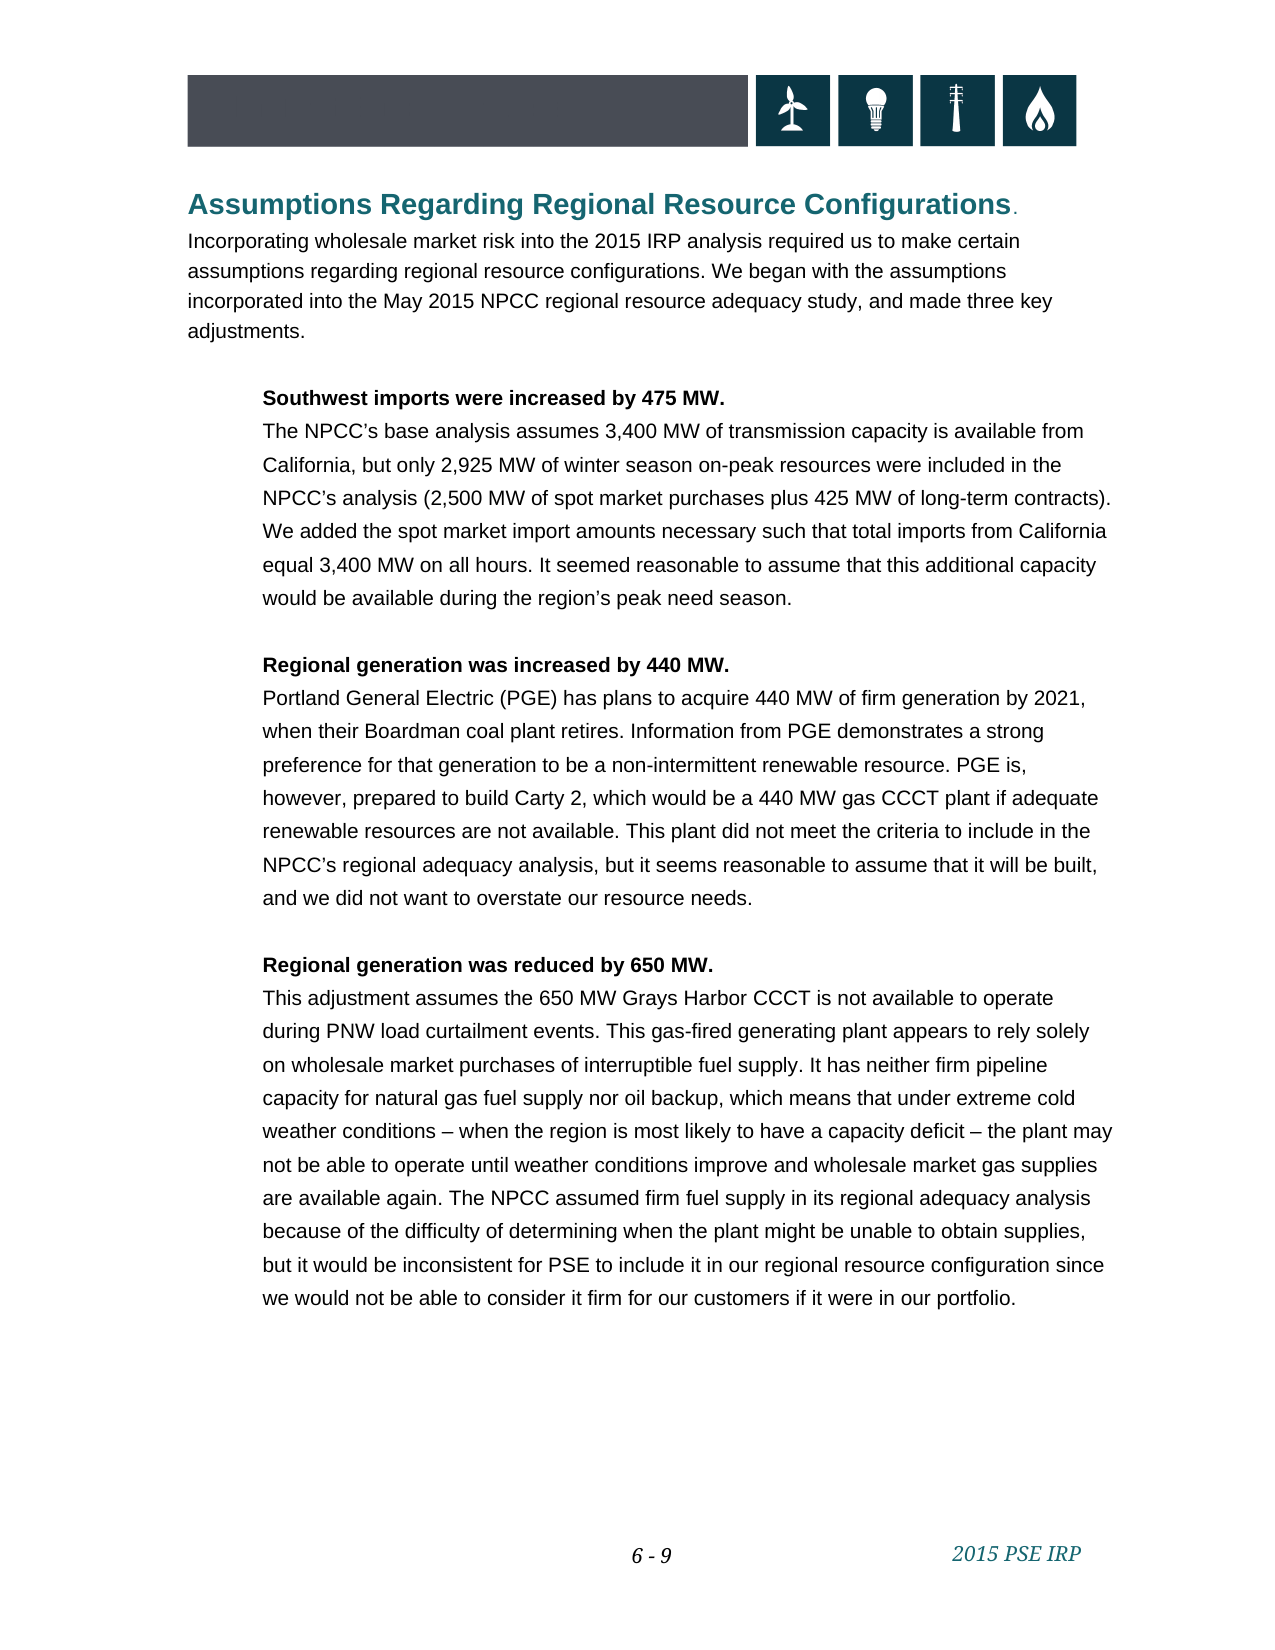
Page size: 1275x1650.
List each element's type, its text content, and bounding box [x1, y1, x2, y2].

text Regional generation was reduced by 650 MW. [262, 945, 1116, 979]
text Southwest imports were increased by 475 MW. [262, 379, 1116, 412]
picture [187, 75, 1077, 149]
title Assumptions Regarding Regional Resource Configurations. [187, 187, 1116, 221]
text The NPCC’s base analysis assumes 3,400 MW of transmission capacity is available from California, but only 2,925 MW of winter season on-peak resources were included in the NPCC’s analysis (2,500 MW of spot market purchases plus 425 MW of long-term contracts). We added the spot market import amounts necessary such that total imports from California equal 3,400 MW on all hours. It seemed reasonable to assume that this additional capacity would be available during the region’s peak need season. [262, 412, 1116, 612]
title Incorporating wholesale market risk into the 2015 IRP analysis required us to make certain assumptions regarding regional resource configurations. We began with the assumptions incorporated into the May 2015 NPCC regional resource adequacy study, and made three key adjustments. [187, 229, 1116, 343]
text This adjustment assumes the 650 MW Grays Harbor CCCT is not available to operate during PNW load curtailment events. This gas-fired generating plant appears to rely solely on wholesale market purchases of interruptible fuel supply. It has neither firm pipeline capacity for natural gas fuel supply nor oil backup, which means that under extreme cold weather conditions – when the region is most likely to have a capacity deficit – the plant may not be able to operate until weather conditions improve and wholesale market gas supplies are available again. The NPCC assumed firm fuel supply in its regional adequacy analysis because of the difficulty of determining when the plant might be unable to obtain supplies, but it would be inconsistent for PSE to include it in our regional resource configuration since we would not be able to consider it firm for our customers if it were in our portfolio. [262, 979, 1116, 1312]
text Portland General Electric (PGE) has plans to acquire 440 MW of firm generation by 2021, when their Boardman coal plant retires. Information from PGE demonstrates a strong preference for that generation to be a non-intermittent renewable resource. PGE is, however, prepared to build Carty 2, which would be a 440 MW gas CCCT plant if adequate renewable resources are not available. This plant did not meet the criteria to include in the NPCC’s regional adequacy analysis, but it seems reasonable to assume that it will be built, and we did not want to overstate our resource needs. [262, 679, 1116, 912]
text Regional generation was increased by 440 MW. [262, 645, 1116, 679]
